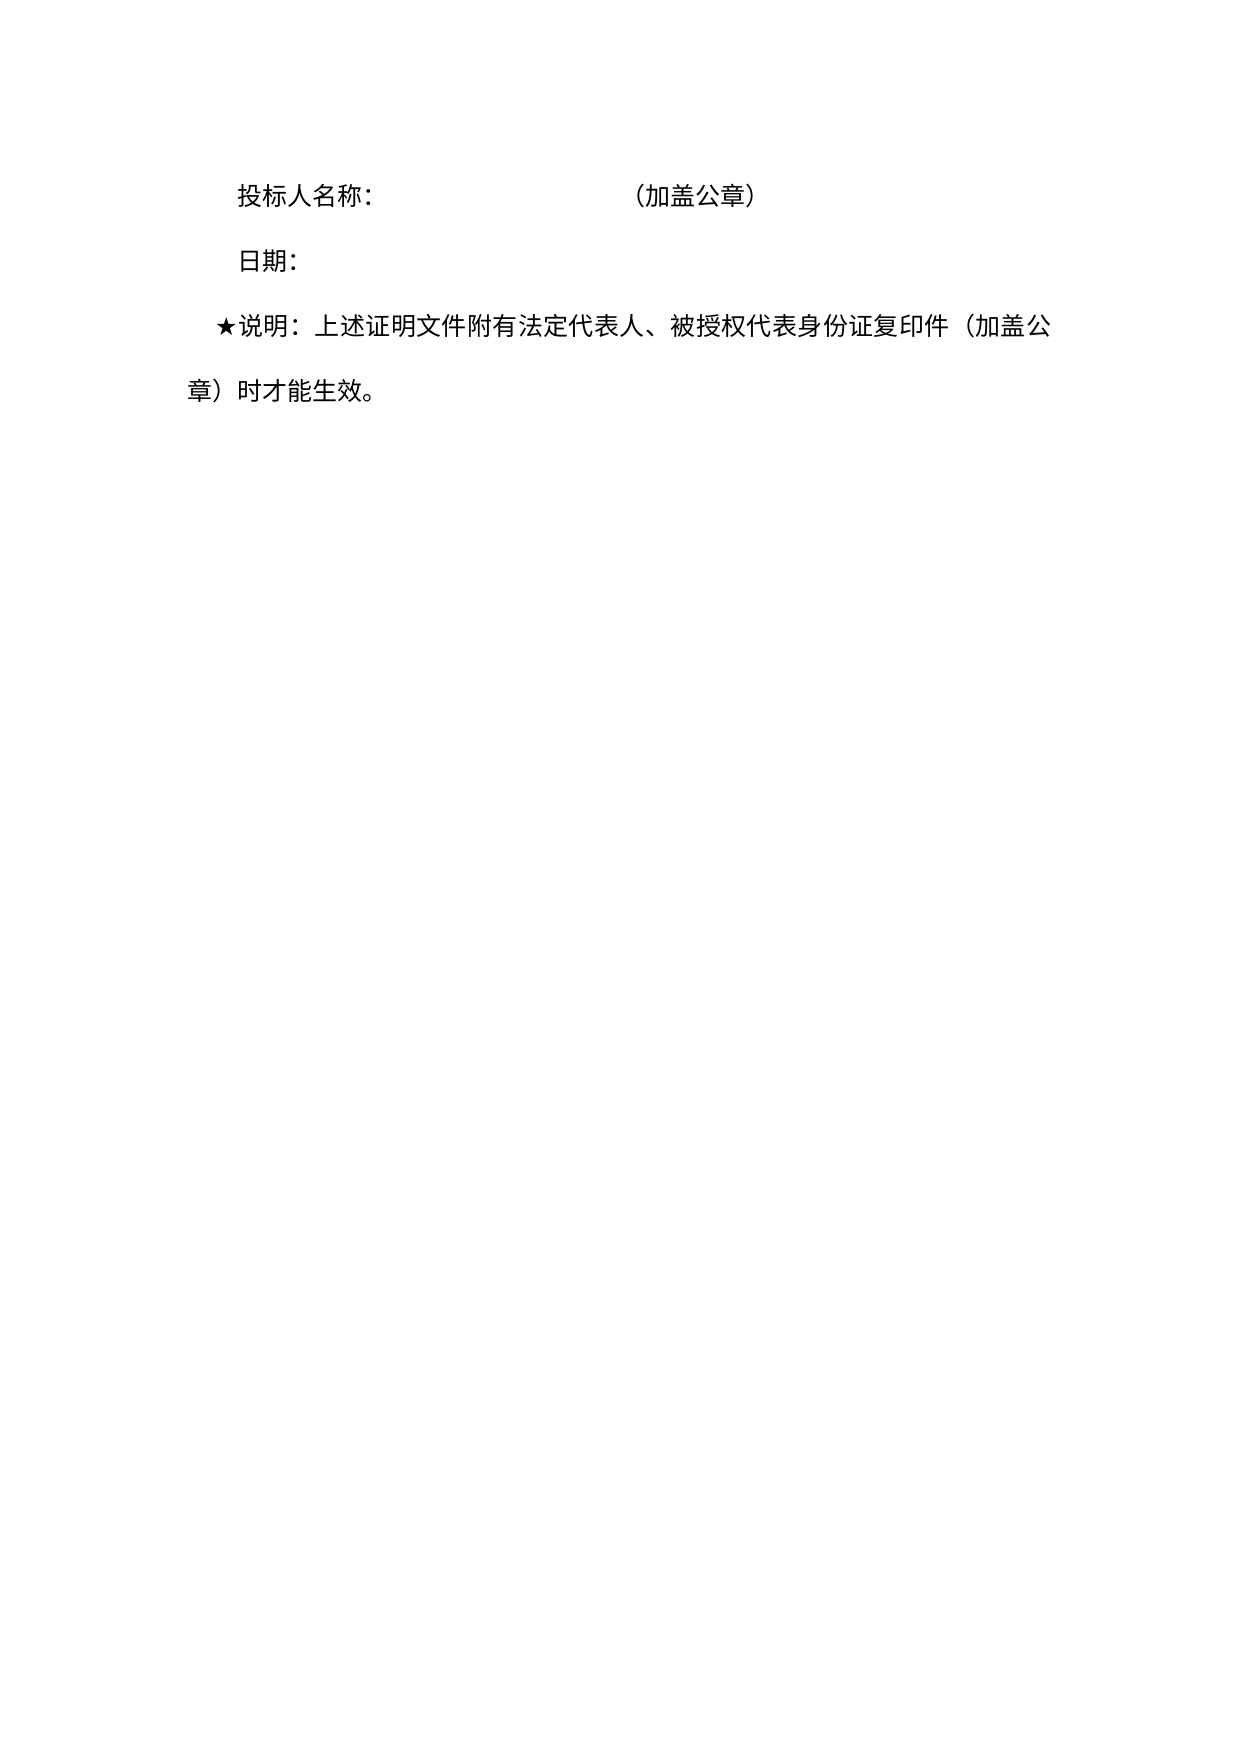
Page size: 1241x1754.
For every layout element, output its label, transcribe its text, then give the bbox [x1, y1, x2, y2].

text ★说明：上述证明文件附有法定代表人、被授权代表身份证复印件（加盖公章）时才能生效。 [187, 292, 1053, 422]
text 日期： [187, 227, 1053, 292]
text 投标人名称： （加盖公章） [187, 162, 1053, 227]
